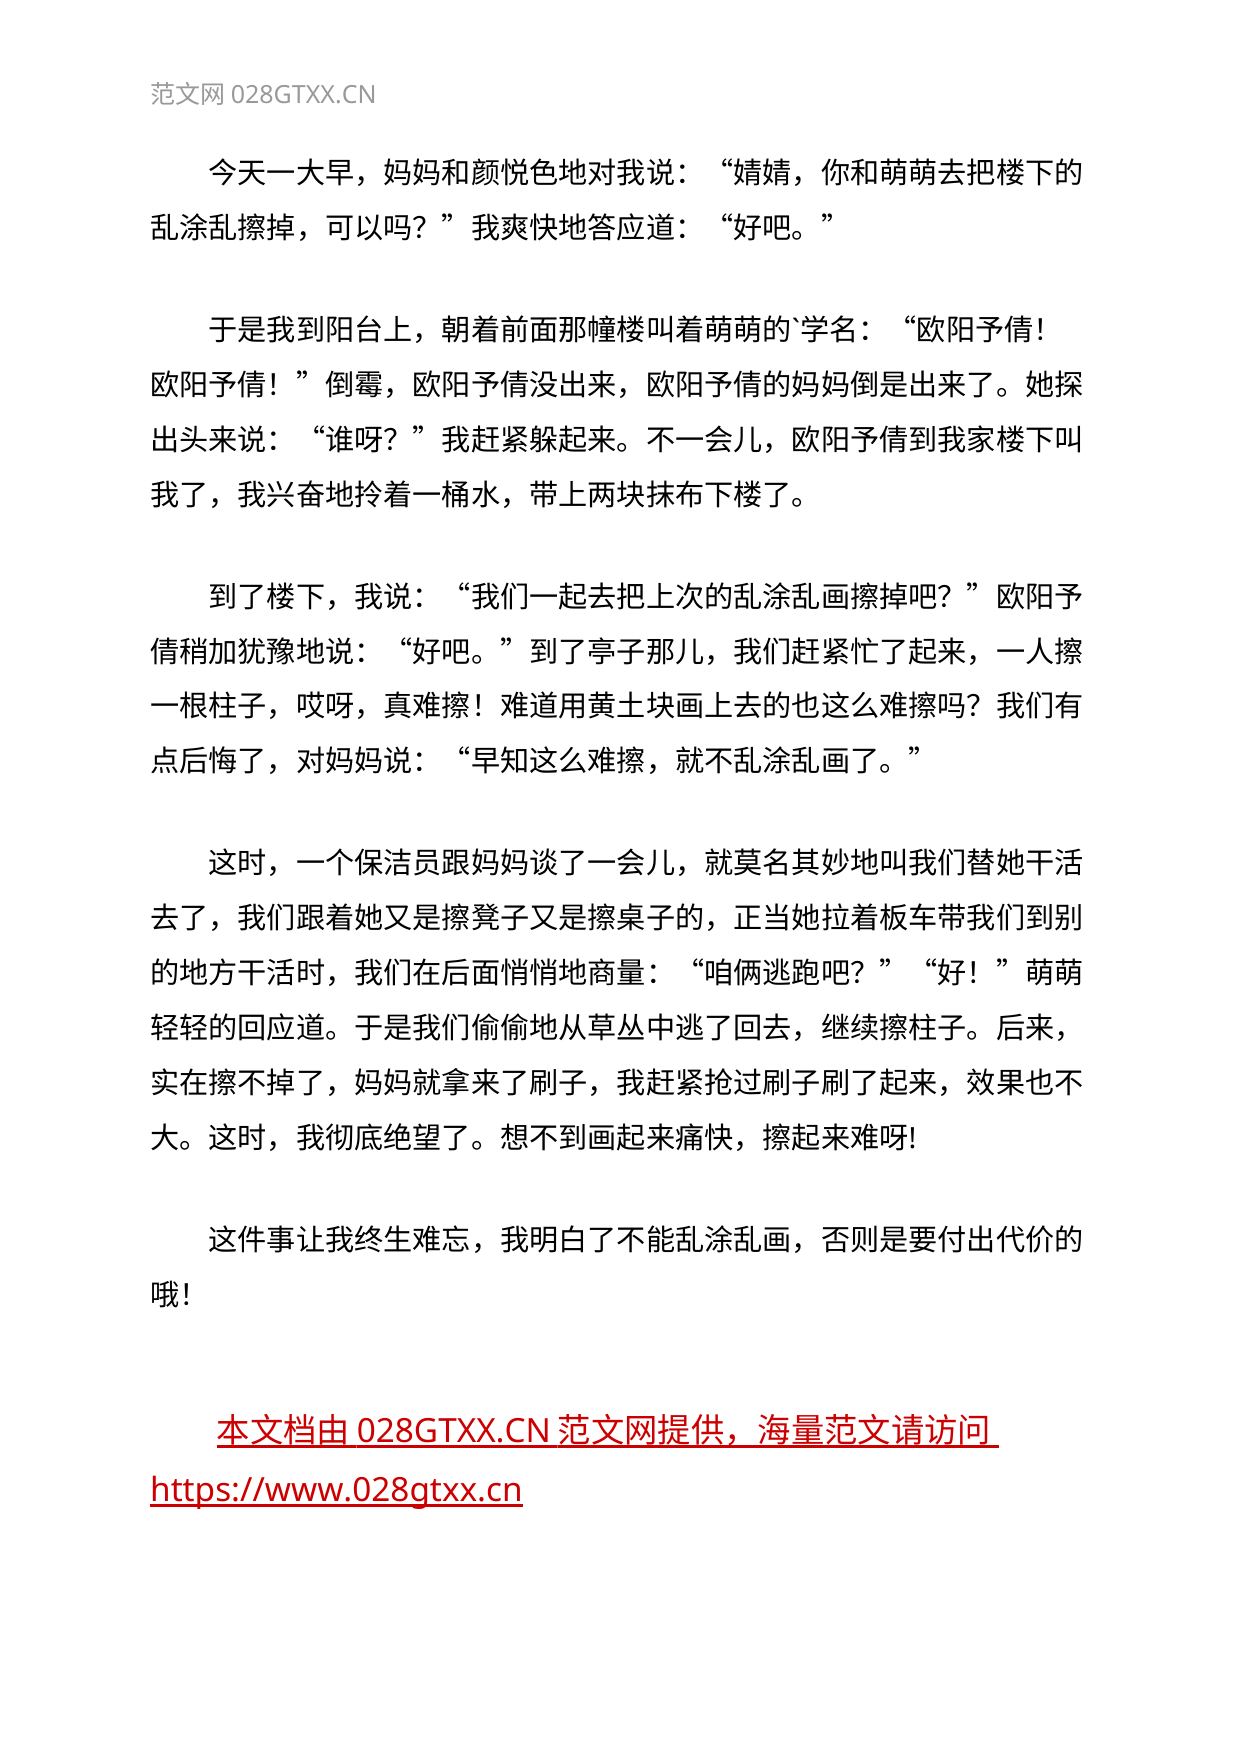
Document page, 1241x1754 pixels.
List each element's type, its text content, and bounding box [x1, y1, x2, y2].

text 到了楼下，我说：“我们一起去把上次的乱涂乱画擦掉吧？”欧阳予倩稍加犹豫地说：“好吧。”到了亭子那儿，我们赶紧忙了起来，一人擦一根柱子，哎呀，真难擦！难道用黄土块画上去的也这么难擦吗？我们有点后悔了，对妈妈说：“早知这么难擦，就不乱涂乱画了。” [150, 573, 1090, 780]
text 这时，一个保洁员跟妈妈谈了一会儿，就莫名其妙地叫我们替她干活去了，我们跟着她又是擦凳子又是擦桌子的，正当她拉着板车带我们到别的地方干活时，我们在后面悄悄地商量：“咱俩逃跑吧？”“好！”萌萌轻轻的回应道。于是我们偷偷地从草丛中逃了回去，继续擦柱子。后来，实在擦不掉了，妈妈就拿来了刷子，我赶紧抢过刷子刷了起来，效果也不大。这时，我彻底绝望了。想不到画起来痛快，擦起来难呀! [150, 840, 1090, 1157]
text 这件事让我终生难忘，我明白了不能乱涂乱画，否则是要付出代价的哦！ [150, 1216, 1090, 1313]
text 本文档由028GTXX.CN范文网提供，海量范文请访问 https://www.028gtxx.cn [150, 1404, 1090, 1511]
text 于是我到阳台上，朝着前面那幢楼叫着萌萌的`学名：“欧阳予倩！欧阳予倩！”倒霉，欧阳予倩没出来，欧阳予倩的妈妈倒是出来了。她探出头来说：“谁呀？”我赶紧躲起来。不一会儿，欧阳予倩到我家楼下叫我了，我兴奋地拎着一桶水，带上两块抹布下楼了。 [150, 307, 1090, 514]
text 今天一大早，妈妈和颜悦色地对我说：“婧婧，你和萌萌去把楼下的乱涂乱擦掉，可以吗？”我爽快地答应道：“好吧。” [150, 150, 1090, 247]
